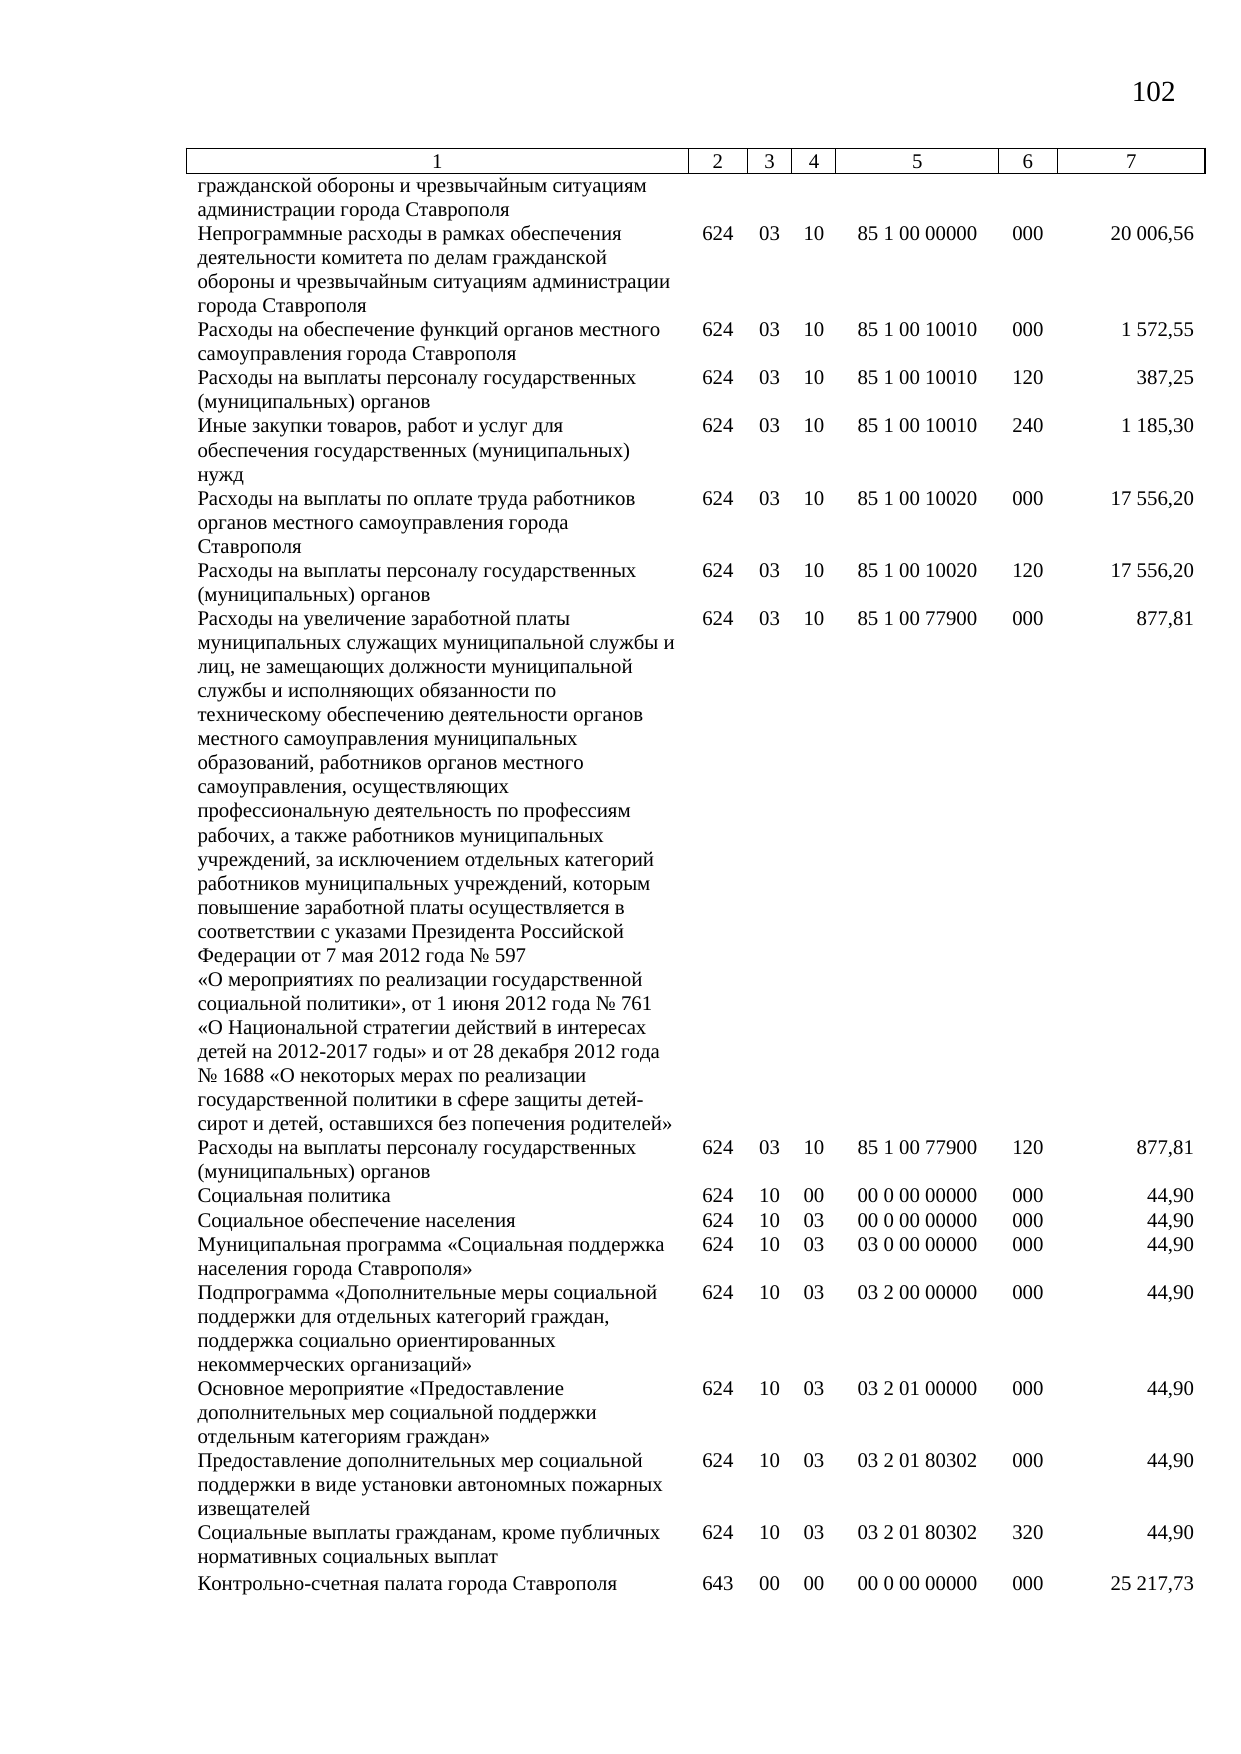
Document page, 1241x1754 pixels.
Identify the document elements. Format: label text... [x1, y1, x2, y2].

table_header 7 [1058, 149, 1204, 173]
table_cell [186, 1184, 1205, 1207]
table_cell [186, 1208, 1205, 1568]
table_header 5 [836, 149, 998, 173]
table_header 2 [689, 149, 747, 173]
table_header 3 [748, 149, 791, 173]
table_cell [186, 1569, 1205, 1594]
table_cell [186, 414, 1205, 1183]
table_header 6 [999, 149, 1057, 173]
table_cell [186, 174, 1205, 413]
table_header 1 [187, 149, 688, 173]
table_header 4 [792, 149, 835, 173]
